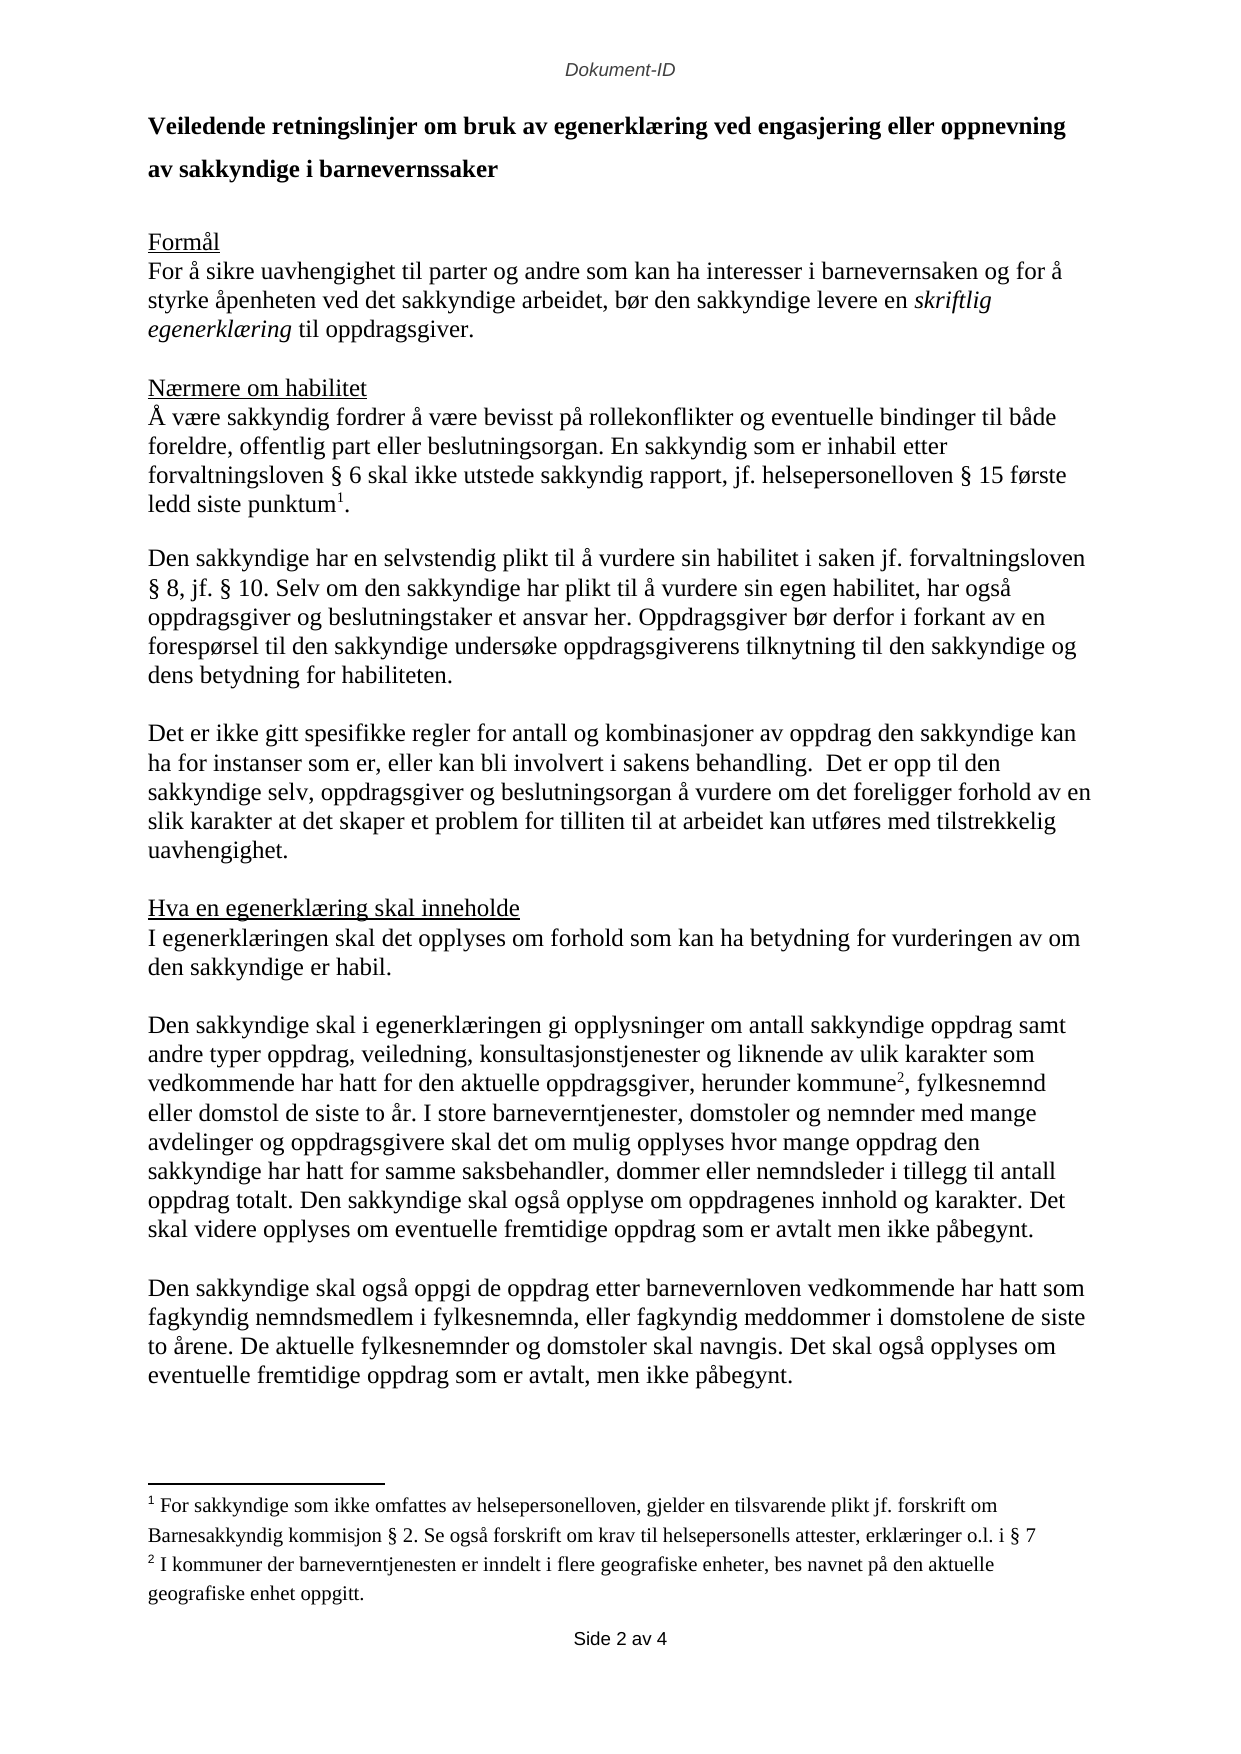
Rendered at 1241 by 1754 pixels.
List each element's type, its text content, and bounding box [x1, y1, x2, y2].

text I egenerklæringen skal det opplyses om forhold som kan ha betydning for vurderingen av om den sakkyndige er habil. [148, 923, 1092, 981]
text Den sakkyndige skal også oppgi de oppdrag etter barnevernloven vedkommende har hatt som fagkyndig nemndsmedlem i fylkesnemnda, eller fagkyndig meddommer i domstolene de siste to årene. De aktuelle fylkesnemnder og domstoler skal navngis. Det skal også opplyses om eventuelle fremtidige oppdrag som er avtalt, men ikke påbegynt. [148, 1273, 1092, 1389]
text Den sakkyndige skal i egenerklæringen gi opplysninger om antall sakkyndige oppdrag samt andre typer oppdrag, veiledning, konsultasjonstjenester og liknende av ulik karakter som vedkommende har hatt for den aktuelle oppdragsgiver, herunder kommune, fylkesnemnd eller domstol de siste to år. I store barneverntjenester, domstoler og nemnder med mange avdelinger og oppdragsgivere skal det om mulig opplyses hvor mange oppdrag den sakkyndige har hatt for samme saksbehandler, dommer eller nemndsleder i tillegg til antall oppdrag totalt. Den sakkyndige skal også opplyse om oppdragenes innhold og karakter. Det skal videre opplyses om eventuelle fremtidige oppdrag som er avtalt men ikke påbegynt. [148, 1010, 1092, 1243]
text For å sikre uavhengighet til parter og andre som kan ha interesser i barnevernsaken og for å styrke åpenheten ved det sakkyndige arbeidet, bør den sakkyndige levere en skriftlig egenerklæring til oppdragsgiver. [148, 256, 1092, 343]
text Den sakkyndige har en selvstendig plikt til å vurdere sin habilitet i saken jf. forvaltningsloven § 8, jf. § 10. Selv om den sakkyndige har plikt til å vurdere sin egen habilitet, har også oppdragsgiver og beslutningstaker et ansvar her. Oppdragsgiver bør derfor i forkant av en forespørsel til den sakkyndige undersøke oppdragsgiverens tilknytning til den sakkyndige og dens betydning for habiliteten. [148, 543, 1092, 689]
text Å være sakkyndig fordrer å være bevisst på rollekonflikter og eventuelle bindinger til både foreldre, offentlig part eller beslutningsorgan. En sakkyndig som er inhabil etter forvaltningsloven § 6 skal ikke utstede sakkyndig rapport, jf. helsepersonelloven § 15 første ledd siste punktum. [148, 402, 1092, 518]
text Hva en egenerklæring skal inneholde [148, 893, 1092, 923]
text Nærmere om habilitet [148, 373, 1092, 402]
text Formål [148, 227, 1092, 256]
text Veiledende retningslinjer om bruk av egenerklæring ved engasjering eller oppnevning av sakkyndige i barnevernssaker [148, 111, 1092, 183]
text Det er ikke gitt spesifikke regler for antall og kombinasjoner av oppdrag den sakkyndige kan ha for instanser som er, eller kan bli involvert i sakens behandling. Det er opp til den sakkyndige selv, oppdragsgiver og beslutningsorgan å vurdere om det foreligger forhold av en slik karakter at det skaper et problem for tilliten til at arbeidet kan utføres med tilstrekkelig uavhengighet. [148, 718, 1092, 864]
